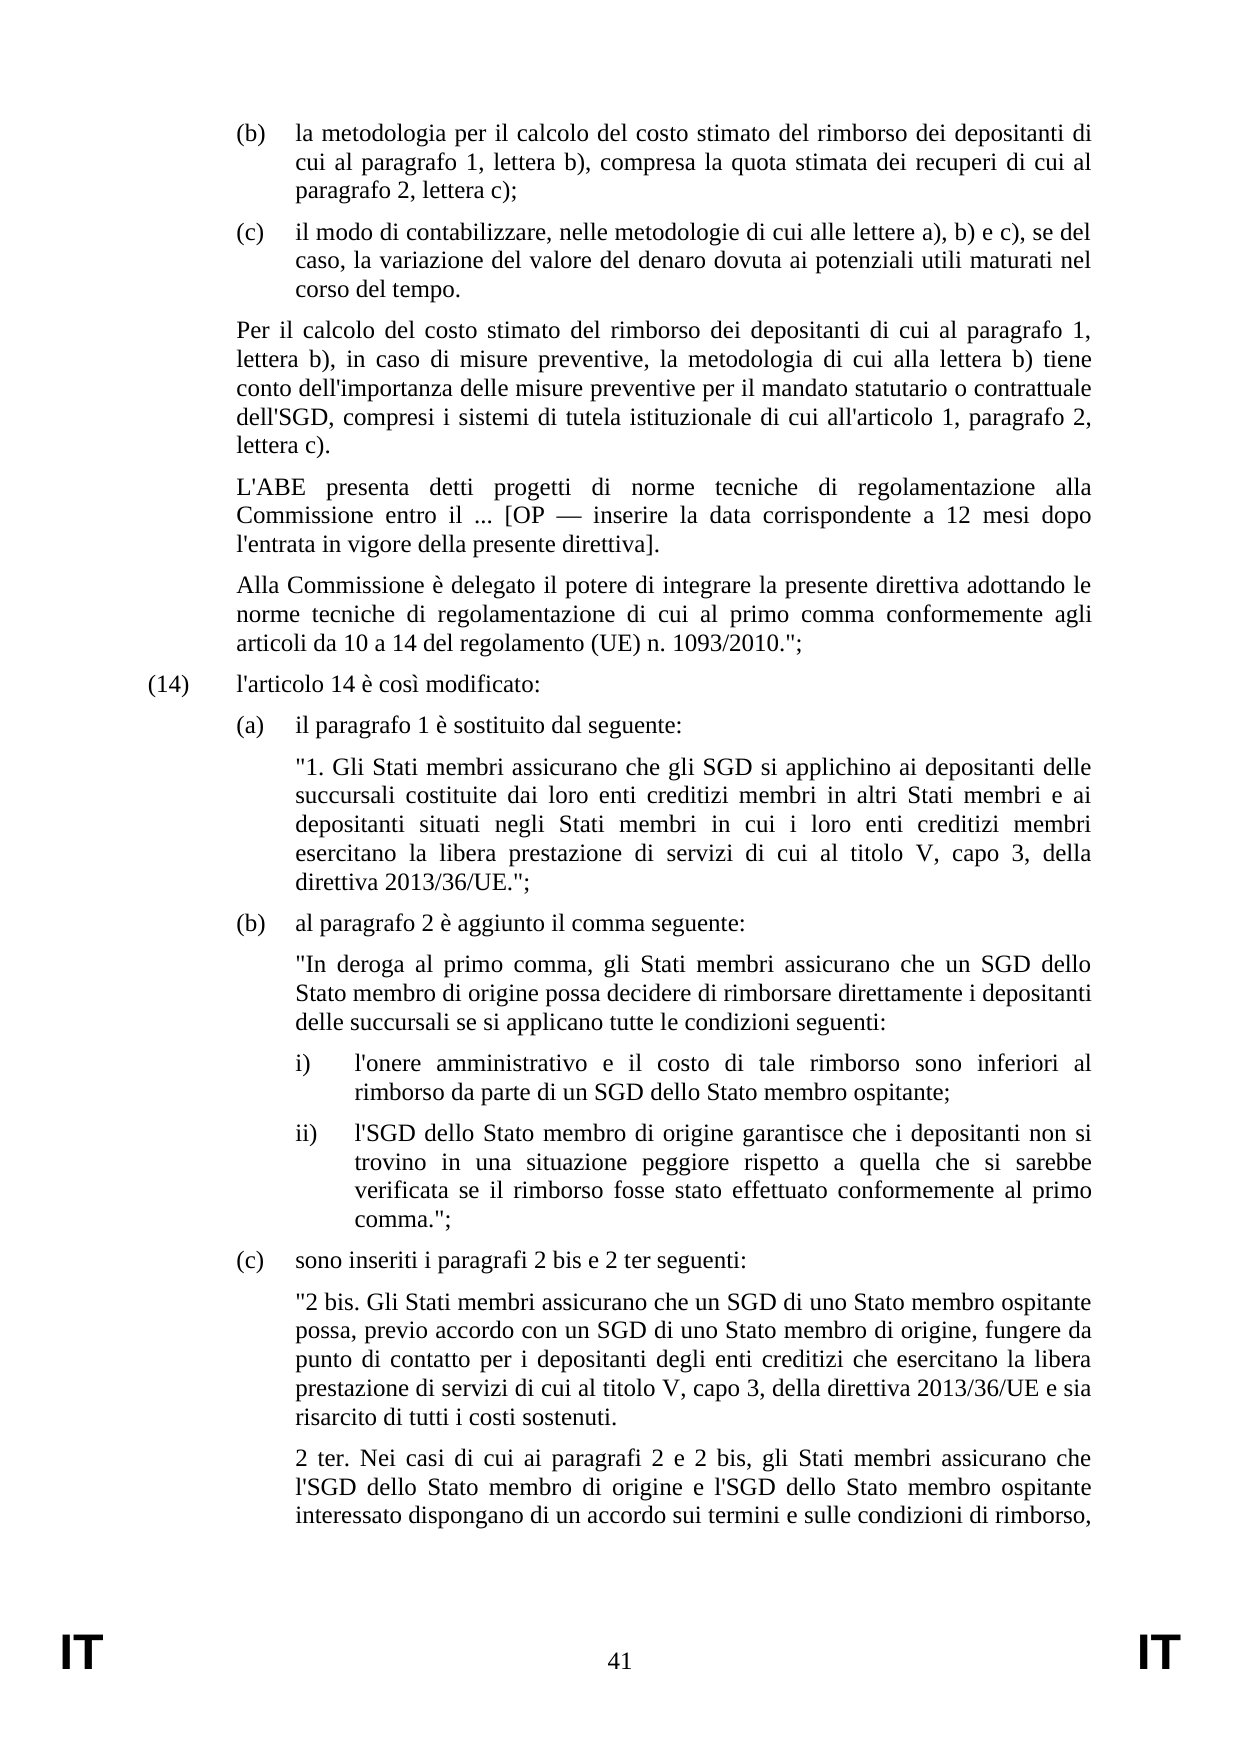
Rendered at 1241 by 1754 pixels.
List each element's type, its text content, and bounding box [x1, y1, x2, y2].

text (c) sono inseriti i paragrafi 2 bis e 2 ter seguenti: [236, 1246, 1093, 1274]
text (b) al paragrafo 2 è aggiunto il comma seguente: [236, 908, 1093, 937]
text Per il calcolo del costo stimato del rimborso dei depositanti di cui al paragrafo 1, lettera b), in caso di misure preventive, la metodologia di cui alla lettera b) tiene conto dell'importanza delle misure preventive per il mandato statutario o contrattuale dell'SGD, compresi i sistemi di tutela istituzionale di cui all'articolo 1, paragrafo 2, lettera c). [236, 316, 1093, 459]
text (14) l'articolo 14 è così modificato: [148, 669, 1093, 698]
text i) l'onere amministrativo e il costo di tale rimborso sono inferiori al rimborso da parte di un SGD dello Stato membro ospitante; [295, 1048, 1093, 1106]
text (c) il modo di contabilizzare, nelle metodologie di cui alle lettere a), b) e c), se del caso, la variazione del valore del denaro dovuta ai potenziali utili maturati nel corso del tempo. [236, 217, 1093, 303]
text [295, 1443, 1093, 1529]
text (a) il paragrafo 1 è sostituito dal seguente: [236, 711, 1093, 739]
text ii) l'SGD dello Stato membro di origine garantisce che i depositanti non si trovino in una situazione peggiore rispetto a quella che si sarebbe verificata se il rimborso fosse stato effettuato conformemente al primo comma."; [295, 1118, 1093, 1233]
text (b) la metodologia per il calcolo del costo stimato del rimborso dei depositanti di cui al paragrafo 1, lettera b), compresa la quota stimata dei recuperi di cui al paragrafo 2, lettera c); [236, 118, 1093, 204]
text "2 bis. Gli Stati membri assicurano che un SGD di uno Stato membro ospitante possa, previo accordo con un SGD di uno Stato membro di origine, fungere da punto di contatto per i depositanti degli enti creditizi che esercitano la libera prestazione di servizi di cui al titolo V, capo 3, della direttiva 2013/36/UE e sia risarcito di tutti i costi sostenuti. [295, 1287, 1093, 1431]
text L'ABE presenta detti progetti di norme tecniche di regolamentazione alla Commissione entro il ... [OP — inserire la data corrispondente a 12 mesi dopo l'entrata in vigore della presente direttiva]. [236, 472, 1093, 558]
text Alla Commissione è delegato il potere di integrare la presente direttiva adottando le norme tecniche di regolamentazione di cui al primo comma conformemente agli articoli da 10 a 14 del regolamento (UE) n. 1093/2010."; [236, 571, 1093, 657]
text "1. Gli Stati membri assicurano che gli SGD si applichino ai depositanti delle succursali costituite dai loro enti creditizi membri in altri Stati membri e ai depositanti situati negli Stati membri in cui i loro enti creditizi membri esercitano la libera prestazione di servizi di cui al titolo V, capo 3, della direttiva 2013/36/UE."; [295, 752, 1093, 896]
text "In deroga al primo comma, gli Stati membri assicurano che un SGD dello Stato membro di origine possa decidere di rimborsare direttamente i depositanti delle succursali se si applicano tutte le condizioni seguenti: [295, 949, 1093, 1036]
